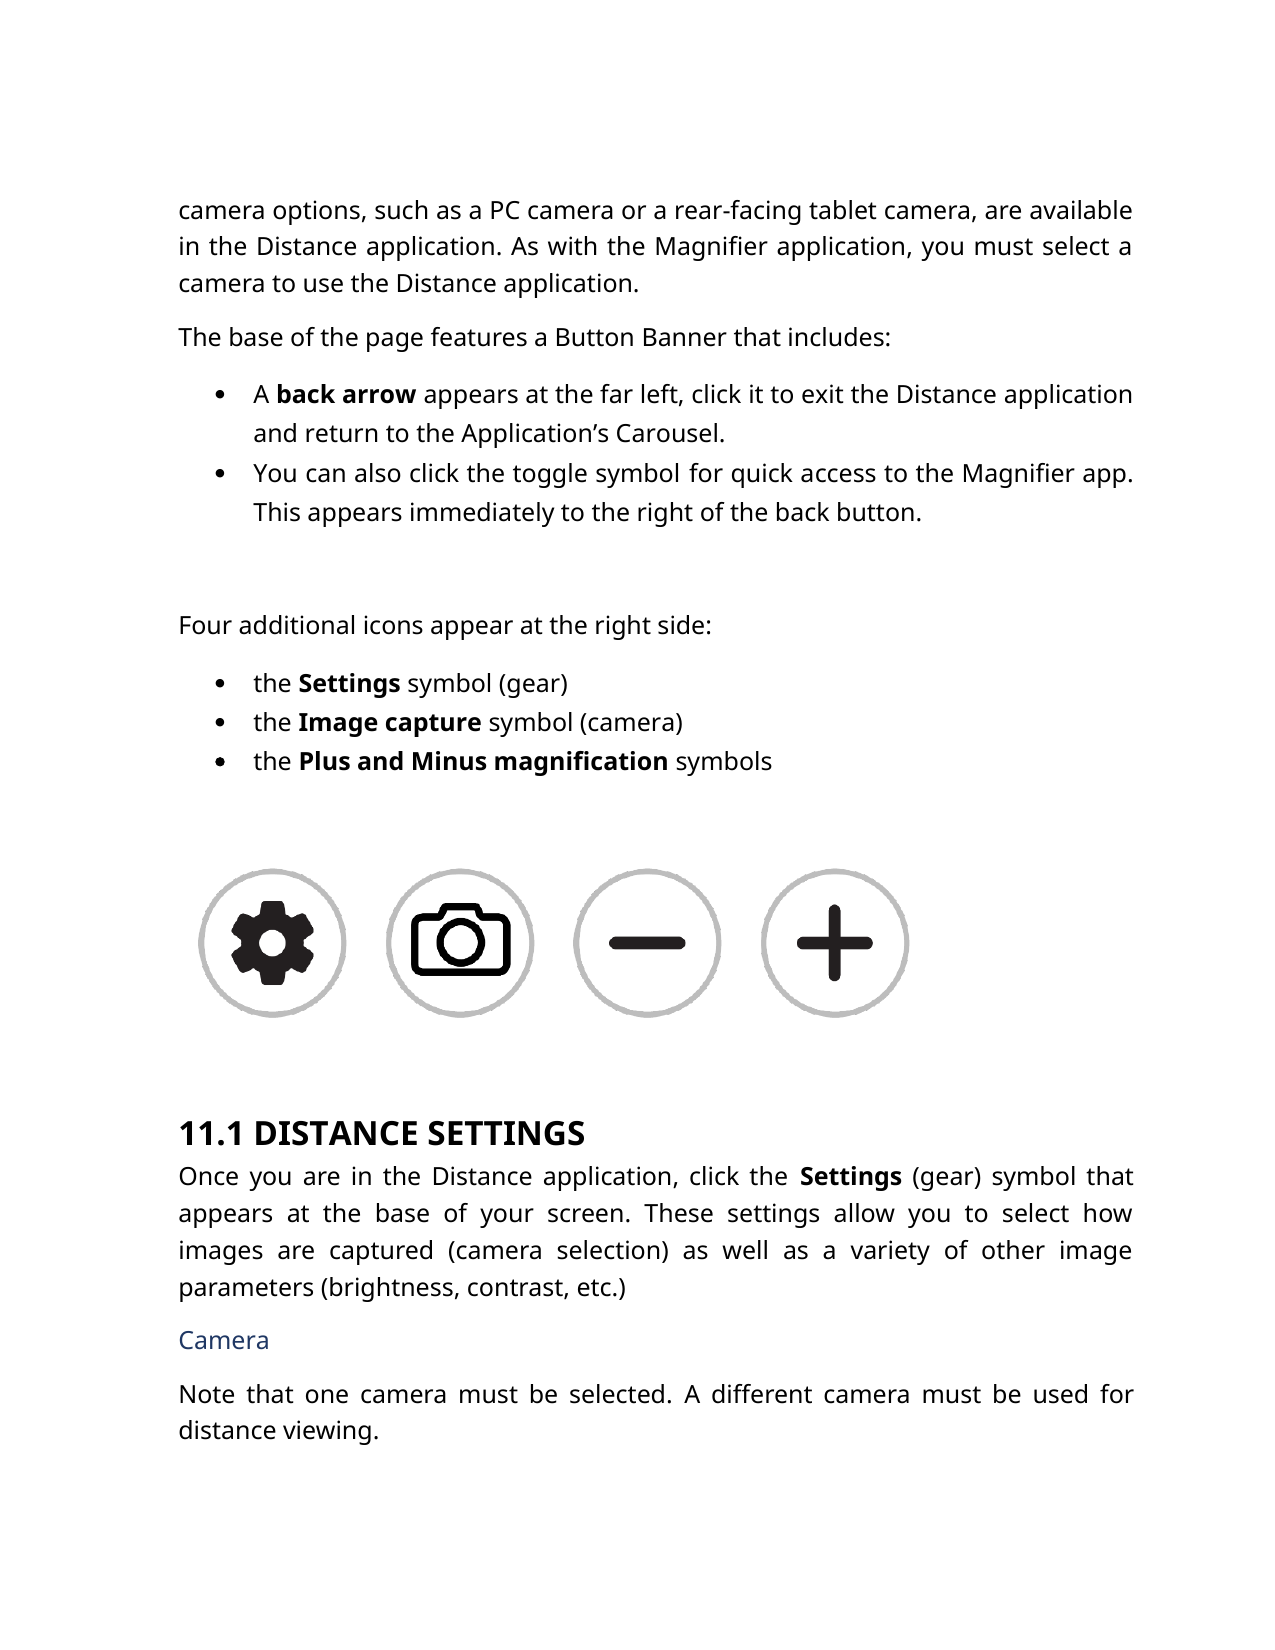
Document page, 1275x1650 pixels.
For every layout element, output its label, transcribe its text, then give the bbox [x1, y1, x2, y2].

list A back arrow appears at the far left, click it to exit the Distance application and return to the Application’s Carousel. [216, 377, 1134, 450]
list the Image capture symbol (camera) [216, 704, 1134, 739]
list You can also click the toggle symbol for quick access to the Magnifier app. This appears immediately to the right of the back button. [216, 455, 1134, 528]
text The base of the page features a Button Banner that includes: [178, 319, 1134, 353]
text Camera [178, 1323, 1134, 1357]
subtitle 11.1 Distance Settings [178, 1110, 1134, 1156]
text Note that one camera must be selected. A different camera must be used for distance viewing. [178, 1376, 1134, 1447]
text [178, 192, 1134, 300]
text Once you are in the Distance application, click the Settings (gear) symbol that appears at the base of your screen. These settings allow you to select how images are captured (camera selection) as well as a variety of other image parameters (brightness, contrast, etc.) [178, 1159, 1134, 1303]
text Four additional icons appear at the right side: [178, 608, 1134, 642]
list the Plus and Minus magnification symbols [216, 744, 1134, 778]
picture [178, 850, 929, 1039]
list the Settings symbol (gear) [216, 665, 1134, 699]
